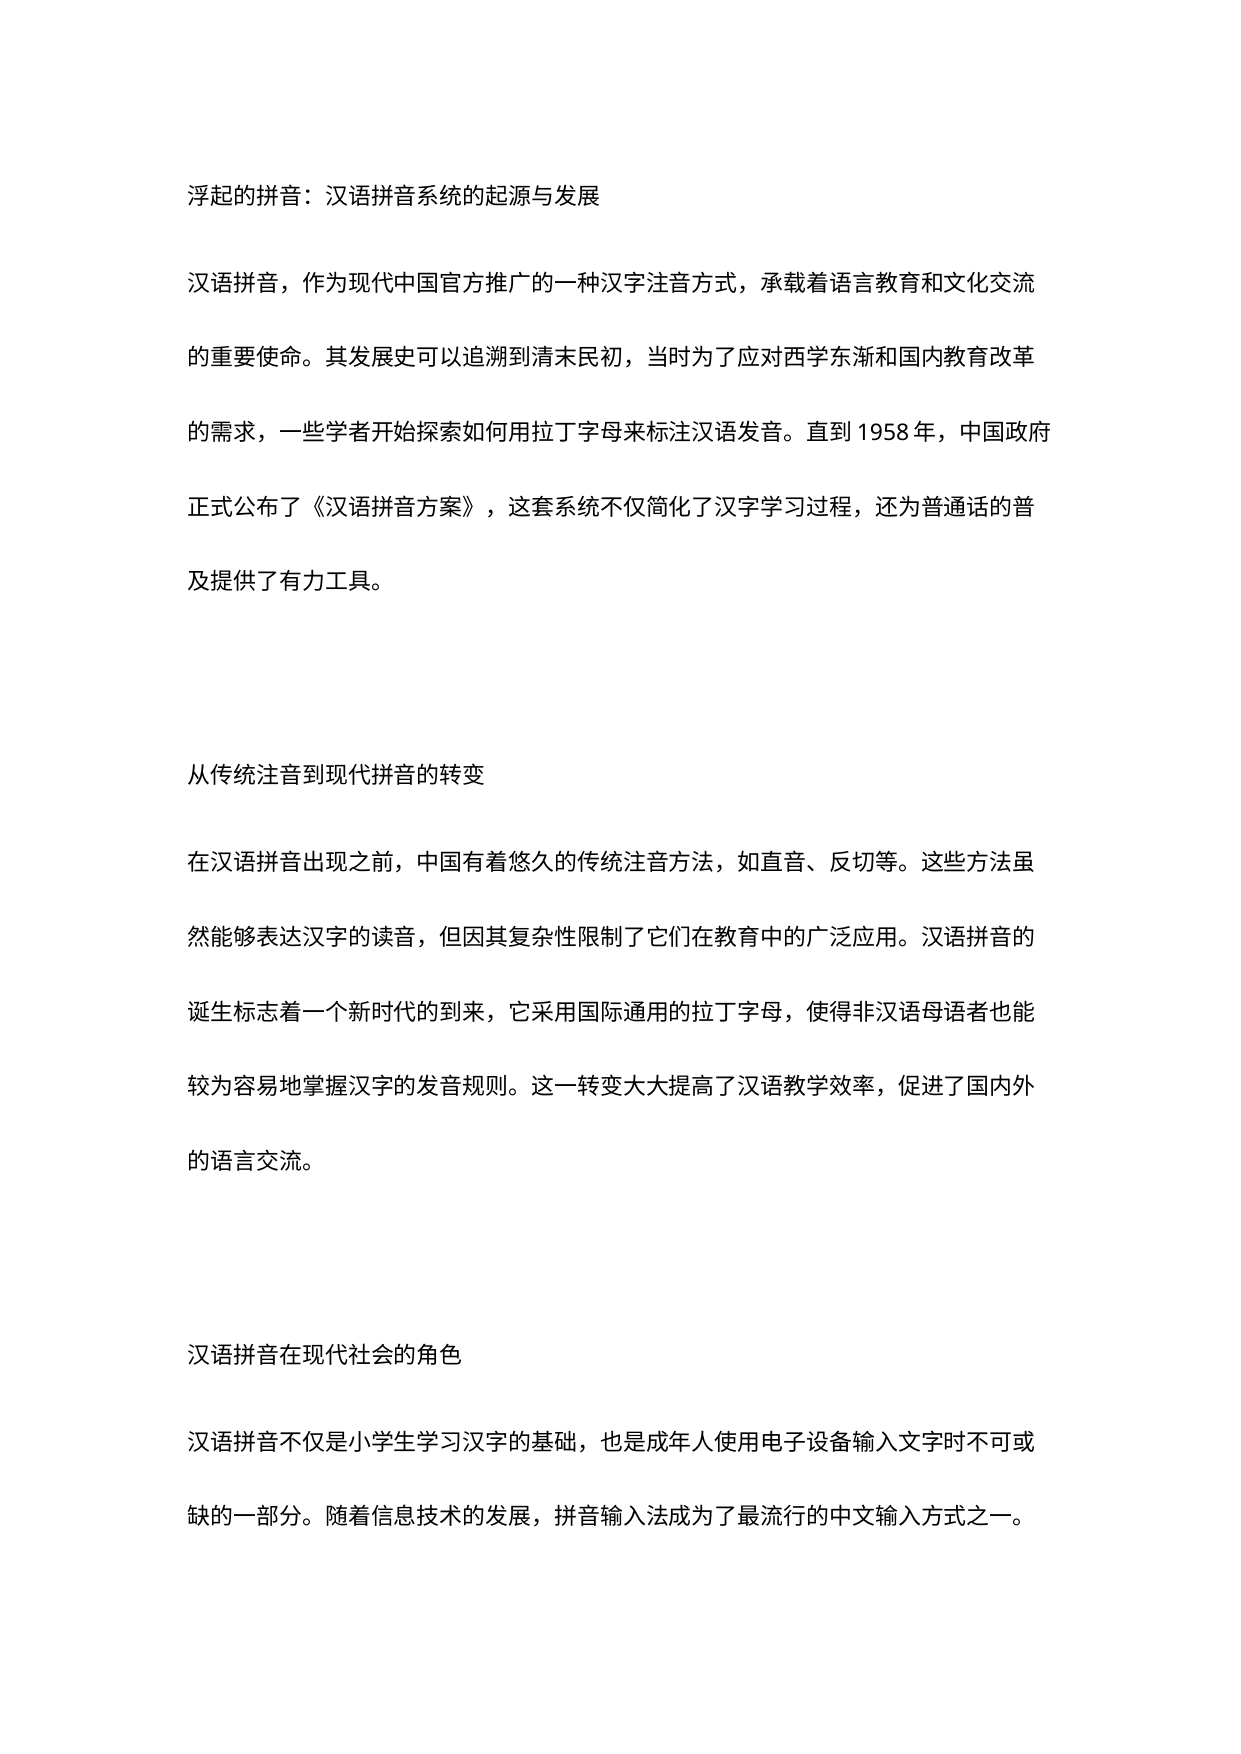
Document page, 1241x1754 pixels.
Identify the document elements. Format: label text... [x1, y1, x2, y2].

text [187, 1408, 1053, 1547]
text 从传统注音到现代拼音的转变 [187, 742, 1053, 807]
text 浮起的拼音：汉语拼音系统的起源与发展 [187, 162, 1053, 227]
text 汉语拼音在现代社会的角色 [187, 1321, 1053, 1386]
text 在汉语拼音出现之前，中国有着悠久的传统注音方法，如直音、反切等。这些方法虽然能够表达汉字的读音，但因其复杂性限制了它们在教育中的广泛应用。汉语拼音的诞生标志着一个新时代的到来，它采用国际通用的拉丁字母，使得非汉语母语者也能较为容易地掌握汉字的发音规则。这一转变大大提高了汉语教学效率，促进了国内外的语言交流。 [187, 828, 1053, 1192]
text 汉语拼音，作为现代中国官方推广的一种汉字注音方式，承载着语言教育和文化交流的重要使命。其发展史可以追溯到清末民初，当时为了应对西学东渐和国内教育改革的需求，一些学者开始探索如何用拉丁字母来标注汉语发音。直到1958年，中国政府正式公布了《汉语拼音方案》，这套系统不仅简化了汉字学习过程，还为普通话的普及提供了有力工具。 [187, 248, 1053, 612]
